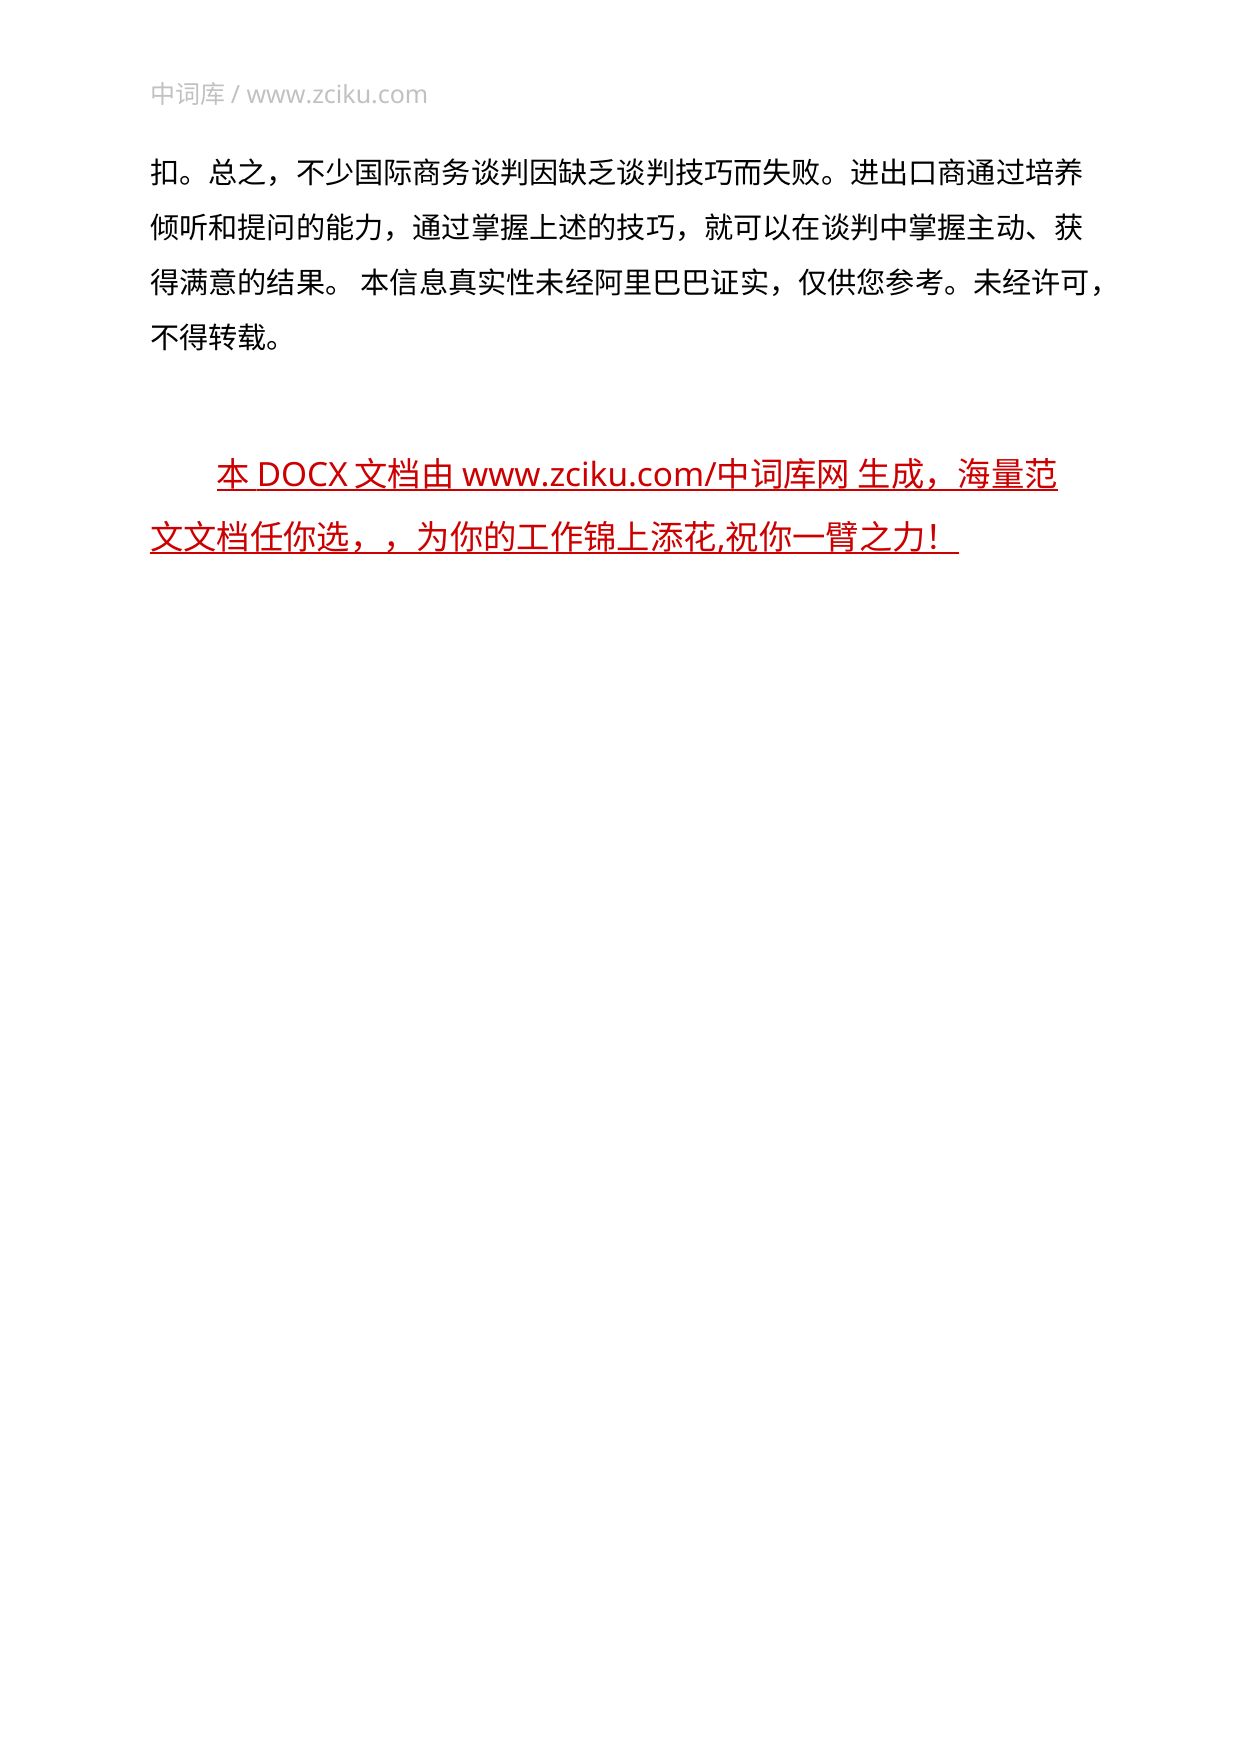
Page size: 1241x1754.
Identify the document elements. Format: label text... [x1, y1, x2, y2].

text 本DOCX文档由 www.zciku.com/中词库网 生成，海量范文文档任你选，，为你的工作锦上添花,祝你一臂之力！ [150, 448, 1090, 559]
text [150, 150, 1090, 357]
